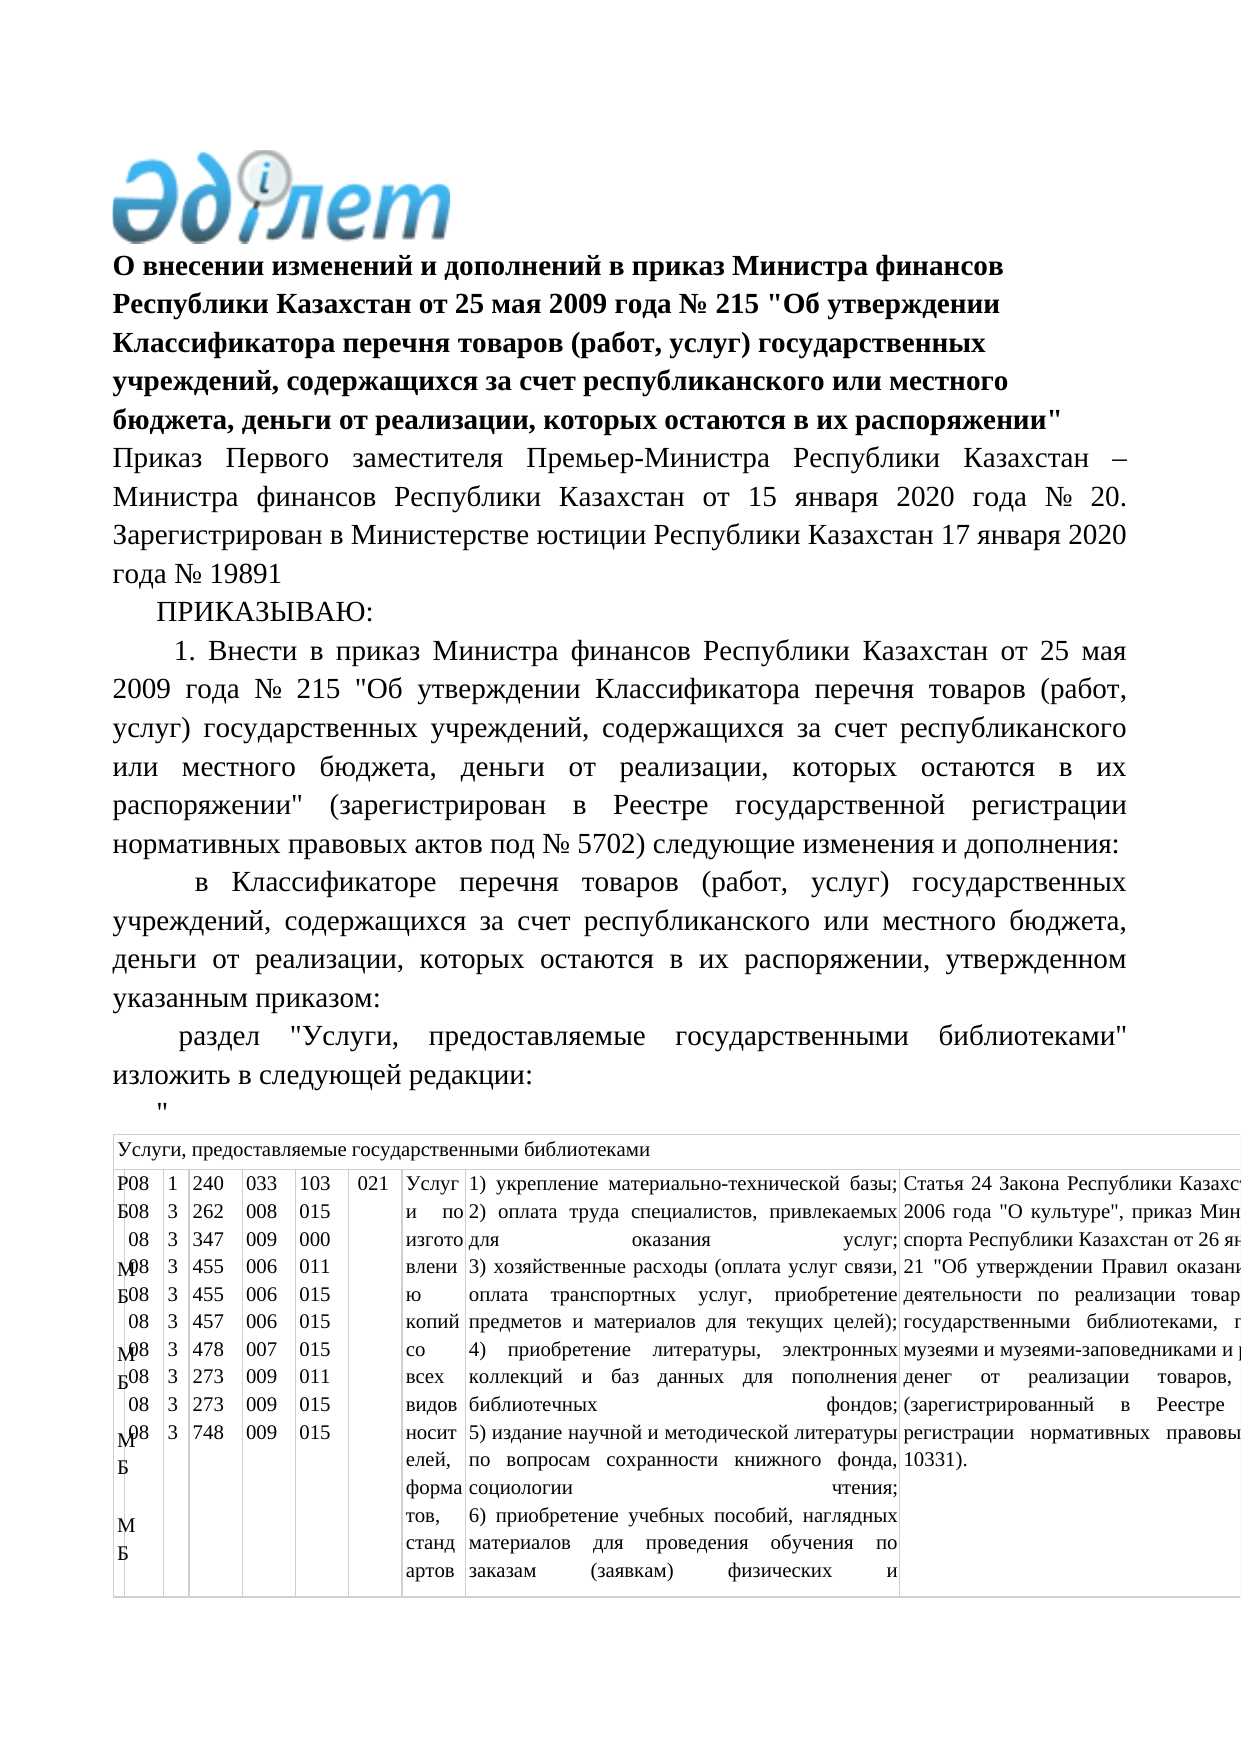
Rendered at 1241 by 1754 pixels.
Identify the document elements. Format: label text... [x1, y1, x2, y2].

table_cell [243, 1170, 295, 1596]
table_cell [125, 1170, 163, 1596]
text О внесении изменений и дополнений в приказ Министра финансов Республики Казахстан от 25 мая 2009 года № 215 "Об утверждении Классификатора перечня товаров (работ, услуг) государственных учреждений, содержащихся за счет республиканского или местного бюджета, деньги от реализации, которых остаются в их распоряжении" [112, 248, 1128, 435]
text в Классификаторе перечня товаров (работ, услуг) государственных учреждений, содержащихся за счет республиканского или местного бюджета, деньги от реализации, которых остаются в их распоряжении, утвержденном указанным приказом: [112, 864, 1128, 1013]
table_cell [466, 1170, 899, 1596]
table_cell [403, 1170, 465, 1596]
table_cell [900, 1170, 1240, 1596]
text ПРИКАЗЫВАЮ: [112, 594, 1128, 628]
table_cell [296, 1170, 348, 1596]
table_header Услуги, предоставляемые государственными библиотеками [114, 1135, 1240, 1168]
text " [112, 1096, 1128, 1129]
text раздел "Услуги, предоставляемые государственными библиотеками" изложить в следующей редакции: [112, 1018, 1128, 1091]
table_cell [114, 1170, 124, 1596]
picture [112, 150, 451, 244]
table_cell 021 [349, 1170, 401, 1596]
text 1. Внести в приказ Министра финансов Республики Казахстан от 25 мая 2009 года № 215 "Об утверждении Классификатора перечня товаров (работ, услуг) государственных учреждений, содержащихся за счет республиканского или местного бюджета, деньги от реализации, которых остаются в их распоряжении" (зарегистрирован в Реестре государственной регистрации нормативных правовых актов под № 5702) следующие изменения и дополнения: [112, 633, 1128, 859]
table_cell 1 3 3 3 3 3 3 3 3 3 [164, 1170, 188, 1596]
text Приказ Первого заместителя Премьер-Министра Республики Казахстан – Министра финансов Республики Казахстан от 15 января 2020 года № 20. Зарегистрирован в Министерстве юстиции Республики Казахстан 17 января 2020 года № 19891 [112, 440, 1128, 589]
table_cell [190, 1170, 242, 1596]
